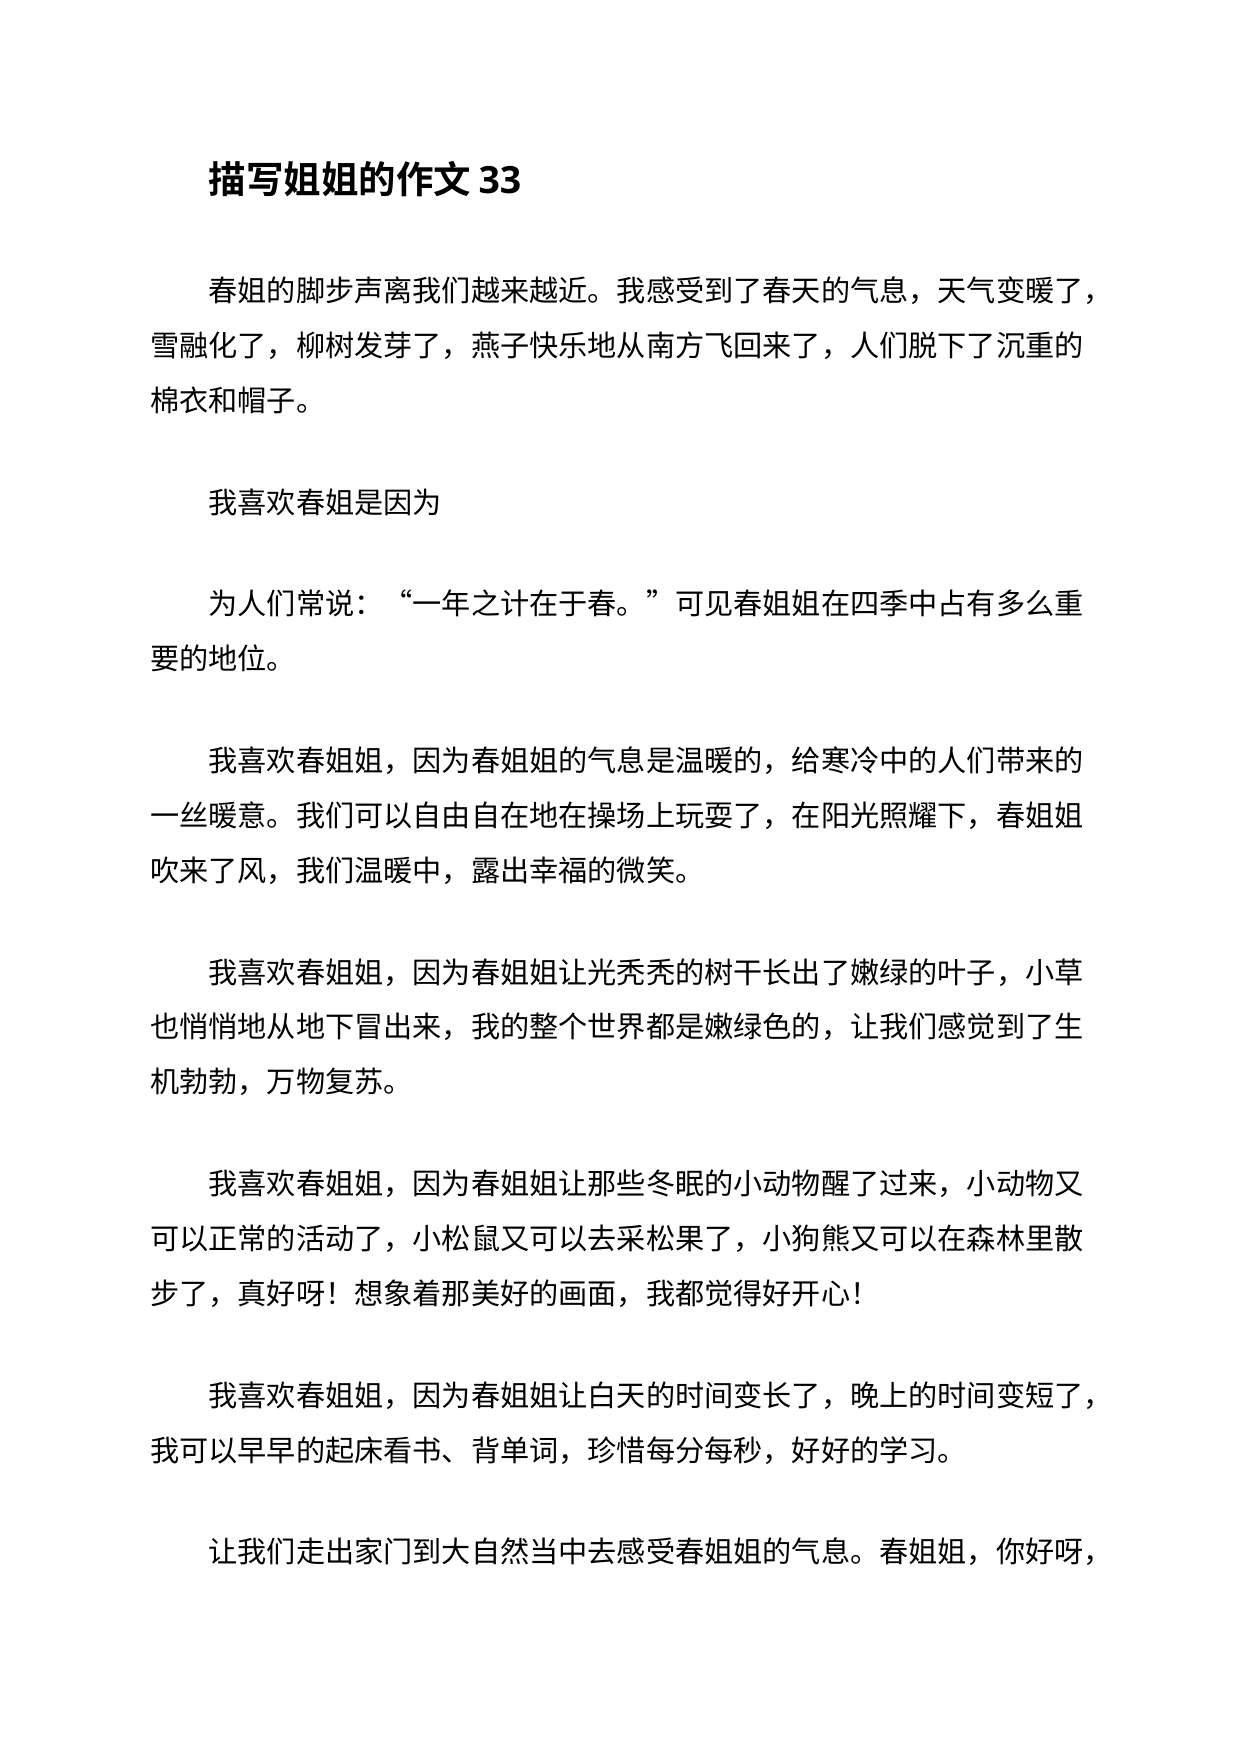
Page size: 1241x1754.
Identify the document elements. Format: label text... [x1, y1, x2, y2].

text 为人们常说：“一年之计在于春。”可见春姐姐在四季中占有多么重要的地位。 [150, 581, 1090, 678]
text 描写姐姐的作文33 [150, 150, 1090, 204]
text 我喜欢春姐姐，因为春姐姐让那些冬眠的小动物醒了过来，小动物又可以正常的活动了，小松鼠又可以去采松果了，小狗熊又可以在森林里散步了，真好呀！想象着那美好的画面，我都觉得好开心！ [150, 1161, 1090, 1313]
text 春姐的脚步声离我们越来越近。我感受到了春天的气息，天气变暖了，雪融化了，柳树发芽了，燕子快乐地从南方飞回来了，人们脱下了沉重的棉衣和帽子。 [150, 268, 1090, 420]
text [150, 1529, 1090, 1571]
text 我喜欢春姐姐，因为春姐姐让光秃秃的树干长出了嫩绿的叶子，小草也悄悄地从地下冒出来，我的整个世界都是嫩绿色的，让我们感觉到了生机勃勃，万物复苏。 [150, 949, 1090, 1101]
text 我喜欢春姐姐，因为春姐姐的气息是温暖的，给寒冷中的人们带来的一丝暖意。我们可以自由自在地在操场上玩耍了，在阳光照耀下，春姐姐吹来了风，我们温暖中，露出幸福的微笑。 [150, 738, 1090, 890]
text 我喜欢春姐姐，因为春姐姐让白天的时间变长了，晚上的时间变短了，我可以早早的起床看书、背单词，珍惜每分每秒，好好的学习。 [150, 1372, 1090, 1469]
text 我喜欢春姐是因为 [150, 479, 1090, 521]
